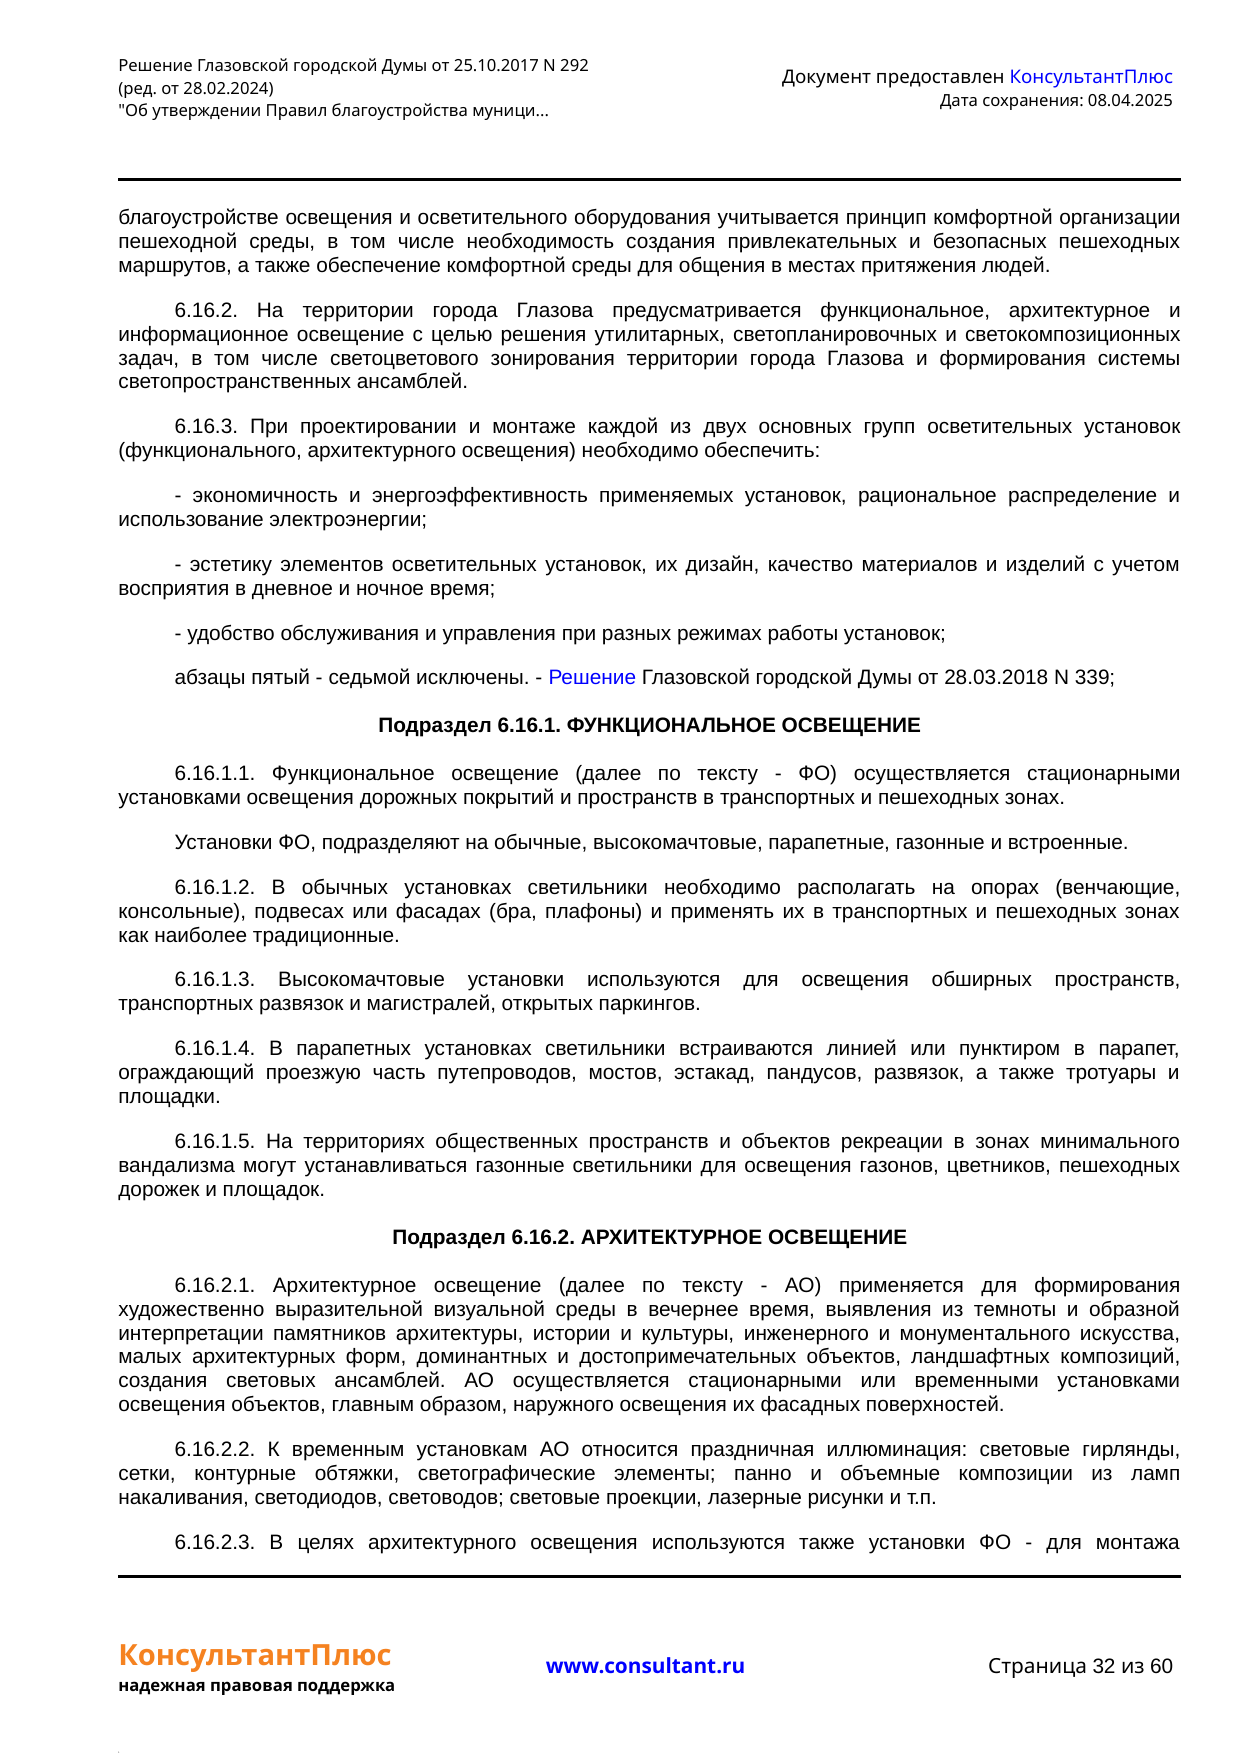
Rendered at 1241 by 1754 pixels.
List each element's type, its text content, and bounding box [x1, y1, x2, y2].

title Подраздел 6.16.1. ФУНКЦИОНАЛЬНОЕ ОСВЕЩЕНИЕ [118, 713, 1181, 737]
text 6.16.1.3. Высокомачтовые установки используются для освещения обширных пространств, транспортных развязок и магистралей, открытых паркингов. [118, 967, 1181, 1015]
text 6.16.1.1. Функциональное освещение (далее по тексту - ФО) осуществляется стационарными установками освещения дорожных покрытий и пространств в транспортных и пешеходных зонах. [118, 761, 1181, 809]
text 6.16.2.1. Архитектурное освещение (далее по тексту - АО) применяется для формирования художественно выразительной визуальной среды в вечернее время, выявления из темноты и образной интерпретации памятников архитектуры, истории и культуры, инженерного и монументального искусства, малых архитектурных форм, доминантных и достопримечательных объектов, ландшафтных композиций, создания световых ансамблей. АО осуществляется стационарными или временными установками освещения объектов, главным образом, наружного освещения их фасадных поверхностей. [118, 1272, 1181, 1416]
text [118, 1530, 1181, 1554]
text - удобство обслуживания и управления при разных режимах работы установок; [118, 620, 1181, 644]
text 6.16.2. На территории города Глазова предусматривается функциональное, архитектурное и информационное освещение с целью решения утилитарных, светопланировочных и светокомпозиционных задач, в том числе светоцветового зонирования территории города Глазова и формирования системы светопространственных ансамблей. [118, 297, 1181, 393]
text 6.16.1.4. В парапетных установках светильники встраиваются линией или пунктиром в парапет, ограждающий проезжую часть путепроводов, мостов, эстакад, пандусов, развязок, а также тротуары и площадки. [118, 1036, 1181, 1108]
text абзацы пятый - седьмой исключены. - Решение Глазовской городской Думы от 28.03.2018 N 339; [118, 665, 1181, 689]
text 6.16.1.5. На территориях общественных пространств и объектов рекреации в зонах минимального вандализма могут устанавливаться газонные светильники для освещения газонов, цветников, пешеходных дорожек и площадок. [118, 1129, 1181, 1201]
text 6.16.3. При проектировании и монтаже каждой из двух основных групп осветительных установок (функционального, архитектурного освещения) необходимо обеспечить: [118, 414, 1181, 462]
title Подраздел 6.16.2. АРХИТЕКТУРНОЕ ОСВЕЩЕНИЕ [118, 1224, 1181, 1248]
text - экономичность и энергоэффективность применяемых установок, рациональное распределение и использование электроэнергии; [118, 483, 1181, 531]
text 6.16.1.2. В обычных установках светильники необходимо располагать на опорах (венчающие, консольные), подвесах или фасадах (бра, плафоны) и применять их в транспортных и пешеходных зонах как наиболее традиционные. [118, 874, 1181, 946]
text - эстетику элементов осветительных установок, их дизайн, качество материалов и изделий с учетом восприятия в дневное и ночное время; [118, 552, 1181, 599]
text 6.16.2.2. К временным установкам АО относится праздничная иллюминация: световые гирлянды, сетки, контурные обтяжки, светографические элементы; панно и объемные композиции из ламп накаливания, светодиодов, световодов; световые проекции, лазерные рисунки и т.п. [118, 1437, 1181, 1509]
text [118, 205, 1181, 277]
text Установки ФО, подразделяют на обычные, высокомачтовые, парапетные, газонные и встроенные. [118, 830, 1181, 854]
